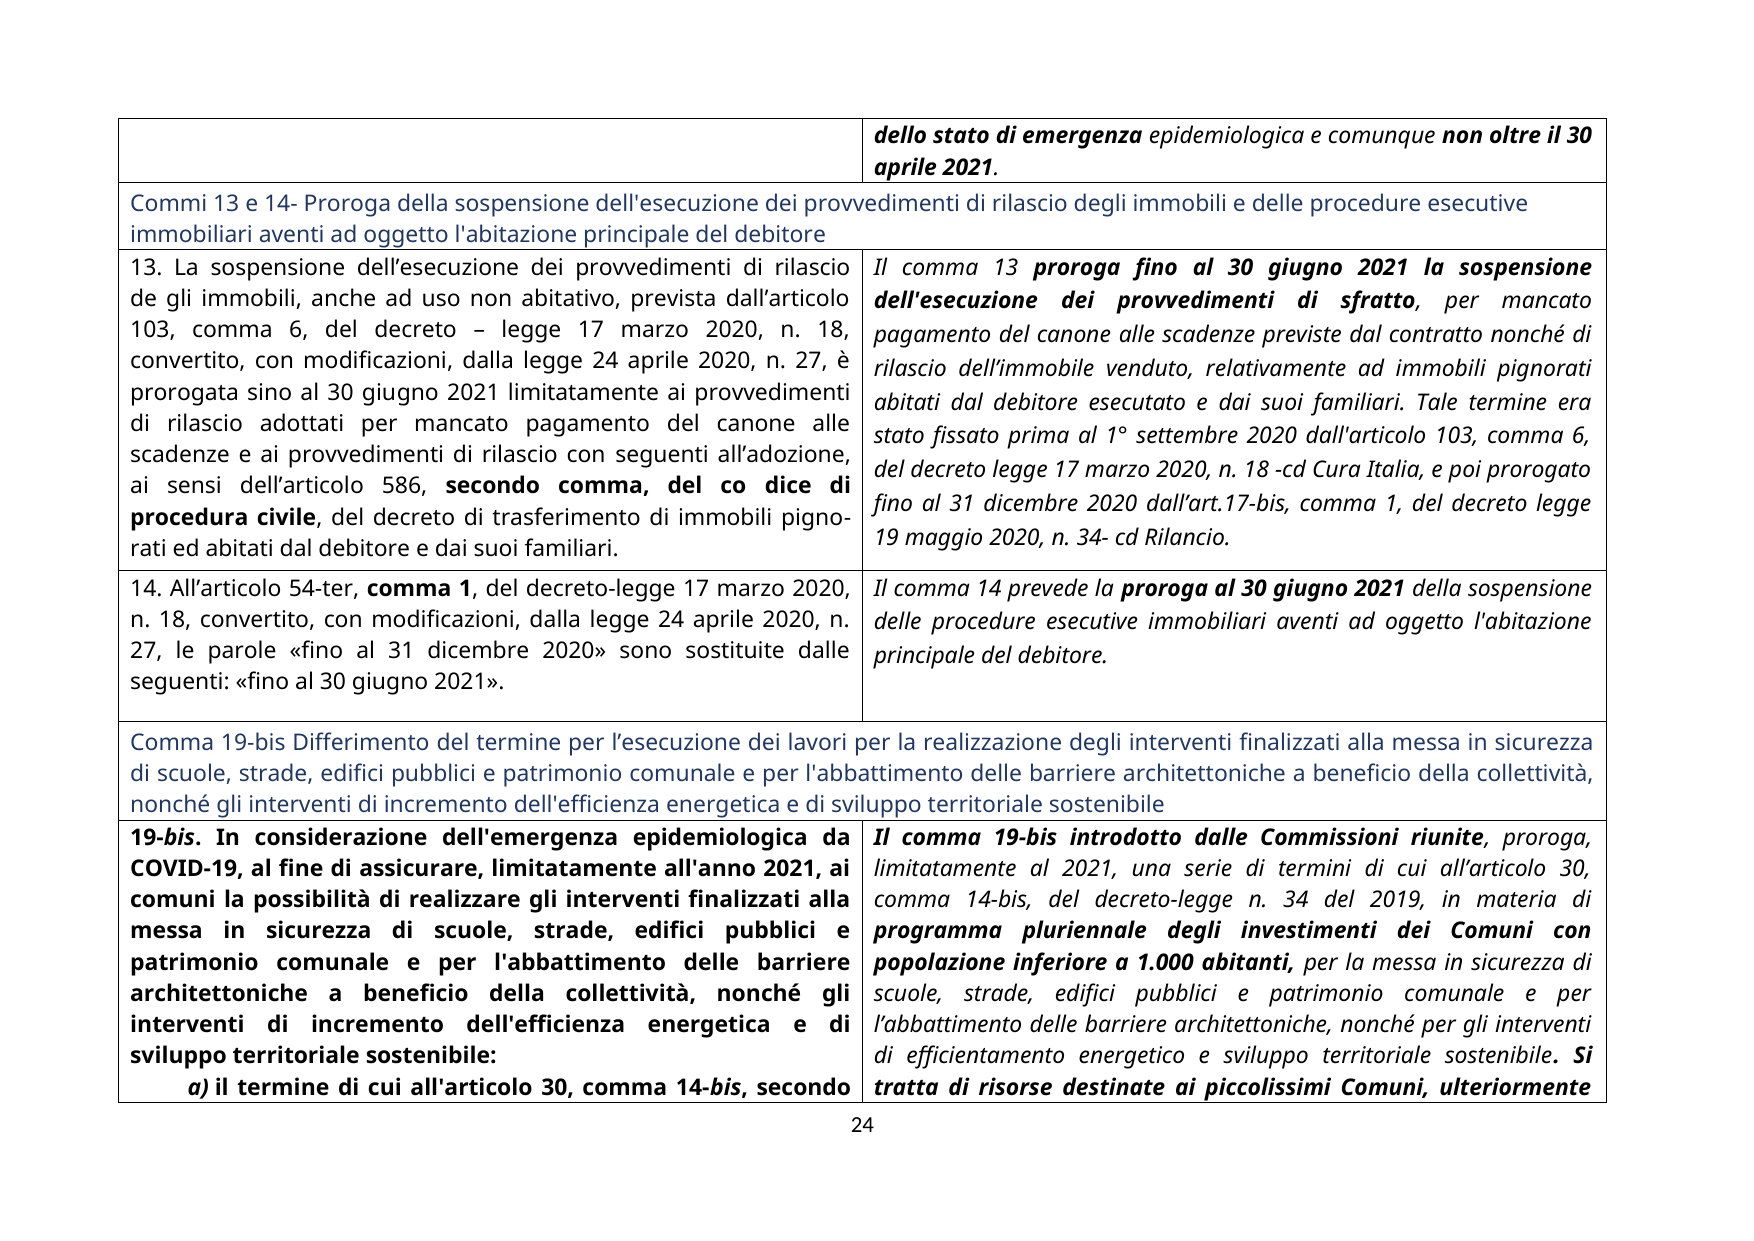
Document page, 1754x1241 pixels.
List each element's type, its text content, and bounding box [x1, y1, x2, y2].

table_cell Il comma 14 prevede la proroga al 30 giugno 2021 della sospensione delle procedure esecutive immobiliari aventi ad oggetto l'abitazione principale del debitore. [863, 571, 1606, 721]
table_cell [863, 821, 1606, 1102]
table_cell Commi 13 e 14- Proroga della sospensione dell'esecuzione dei provvedimenti di rilascio degli immobili e delle procedure esecutive immobiliari aventi ad oggetto l'abitazione principale del debitore [119, 183, 1606, 249]
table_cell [119, 821, 862, 1102]
table_cell Il comma 13 proroga fino al 30 giugno 2021 la sospensione dell'esecuzione dei provvedimenti di sfratto, per mancato pagamento del canone alle scadenze previste dal contratto nonché di rilascio dell’immobile venduto, relativamente ad immobili pignorati abitati dal debitore esecutato e dai suoi familiari. Tale termine era stato fissato prima al 1° settembre 2020 dall'articolo 103, comma 6, del decreto legge 17 marzo 2020, n. 18 -cd Cura Italia, e poi prorogato fino al 31 dicembre 2020 dall’art.17-bis, comma 1, del decreto legge 19 maggio 2020, n. 34- cd Rilancio. [863, 250, 1606, 570]
table_cell 14. All’articolo 54-ter, comma 1, del decreto-legge 17 marzo 2020, n. 18, convertito, con modificazioni, dalla legge 24 aprile 2020, n. 27, le parole «fino al 31 dicembre 2020» sono sostituite dalle seguenti: «fino al 30 giugno 2021». [119, 571, 862, 721]
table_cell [119, 119, 862, 182]
table_cell Comma 19-bis Differimento del termine per l’esecuzione dei lavori per la realizzazione degli interventi finalizzati alla messa in sicurezza di scuole, strade, edifici pubblici e patrimonio comunale e per l'abbattimento delle barriere architettoniche a beneficio della collettività, nonché gli interventi di incremento dell'efficienza energetica e di sviluppo territoriale sostenibile [119, 722, 1606, 819]
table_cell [863, 119, 1606, 182]
table_cell 13. La sospensione dell’esecuzione dei provvedimenti di rilascio de gli immobili, anche ad uso non abitativo, prevista dall’articolo 103, comma 6, del decreto – legge 17 marzo 2020, n. 18, convertito, con modificazioni, dalla legge 24 aprile 2020, n. 27, è prorogata sino al 30 giugno 2021 limitatamente ai provvedimenti di rilascio adottati per mancato pagamento del canone alle scadenze e ai provvedimenti di rilascio con seguenti all’adozione, ai sensi dell’articolo 586, secondo comma, del co dice di procedura civile, del decreto di trasferimento di immobili pignorati ed abitati dal debitore e dai suoi familiari. [119, 250, 862, 570]
